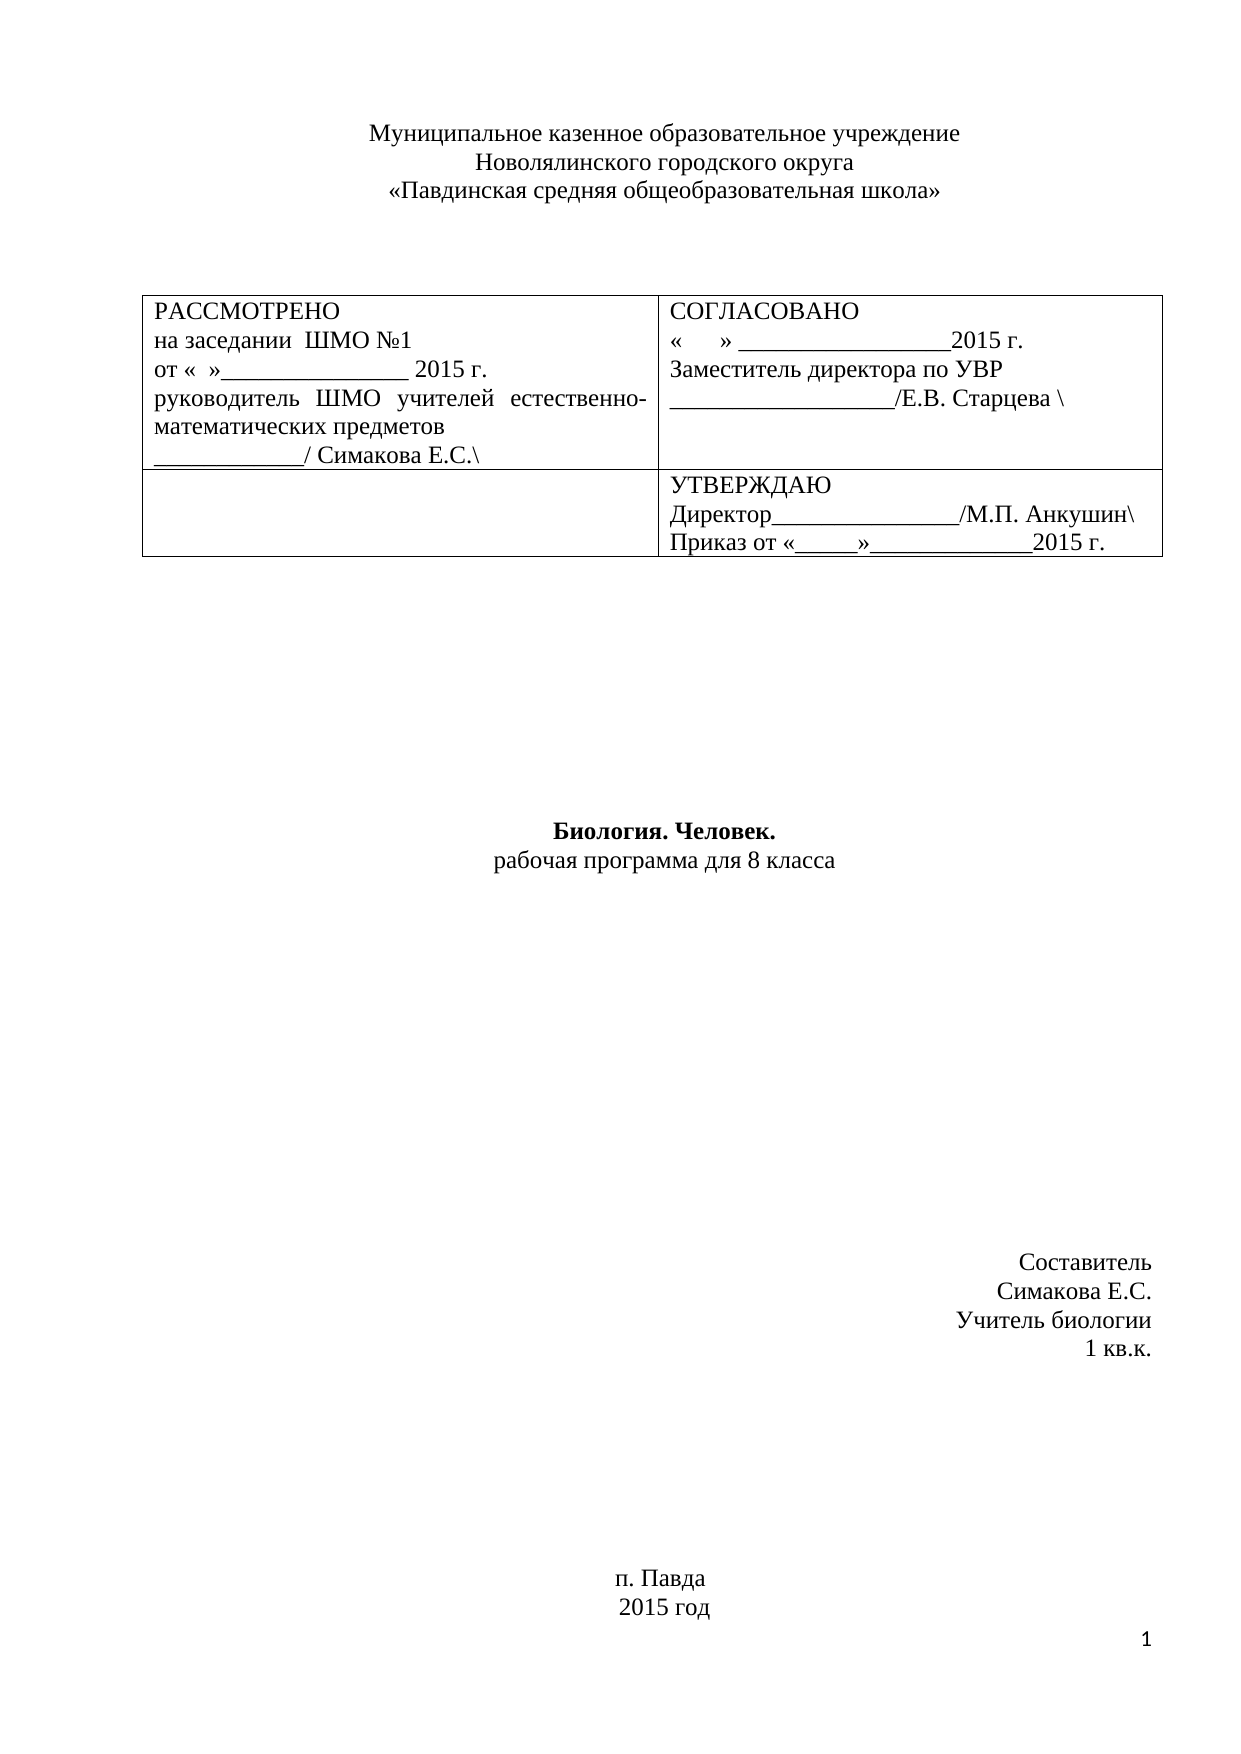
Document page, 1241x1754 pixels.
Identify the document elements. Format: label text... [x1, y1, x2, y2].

table_header СОГЛАСОВАНО « » _________________2015 г. Заместитель директора по УВР __________________/Е.В. Старцева \ [659, 296, 1162, 469]
table_cell УТВЕРЖДАЮ Директор_______________/М.П. Анкушин\ Приказ от «_____»_____________2015 г. [659, 470, 1162, 556]
table_header РАССМОТРЕНО на заседании ШМО №1 от « »_______________ . руководитель ШМО учителей естественно-математических предметов ____________/ Симакова Е.С.\ [143, 296, 658, 469]
text Составитель [177, 1247, 1152, 1276]
text Новолялинского городского округа [177, 147, 1152, 176]
text «Павдинская средняя общеобразовательная школа» [177, 176, 1152, 204]
text п. Павда [177, 1563, 1152, 1592]
text Биология. Человек. [177, 816, 1152, 845]
text 1 кв.к. [177, 1333, 1152, 1362]
text Учитель биологии [177, 1305, 1152, 1333]
text 2015 год [177, 1592, 1152, 1621]
text Симакова Е.С. [177, 1276, 1152, 1305]
text рабочая программа для 8 класса [177, 845, 1152, 873]
text Муниципальное казенное образовательное учреждение [177, 118, 1152, 147]
table_cell [143, 470, 658, 556]
